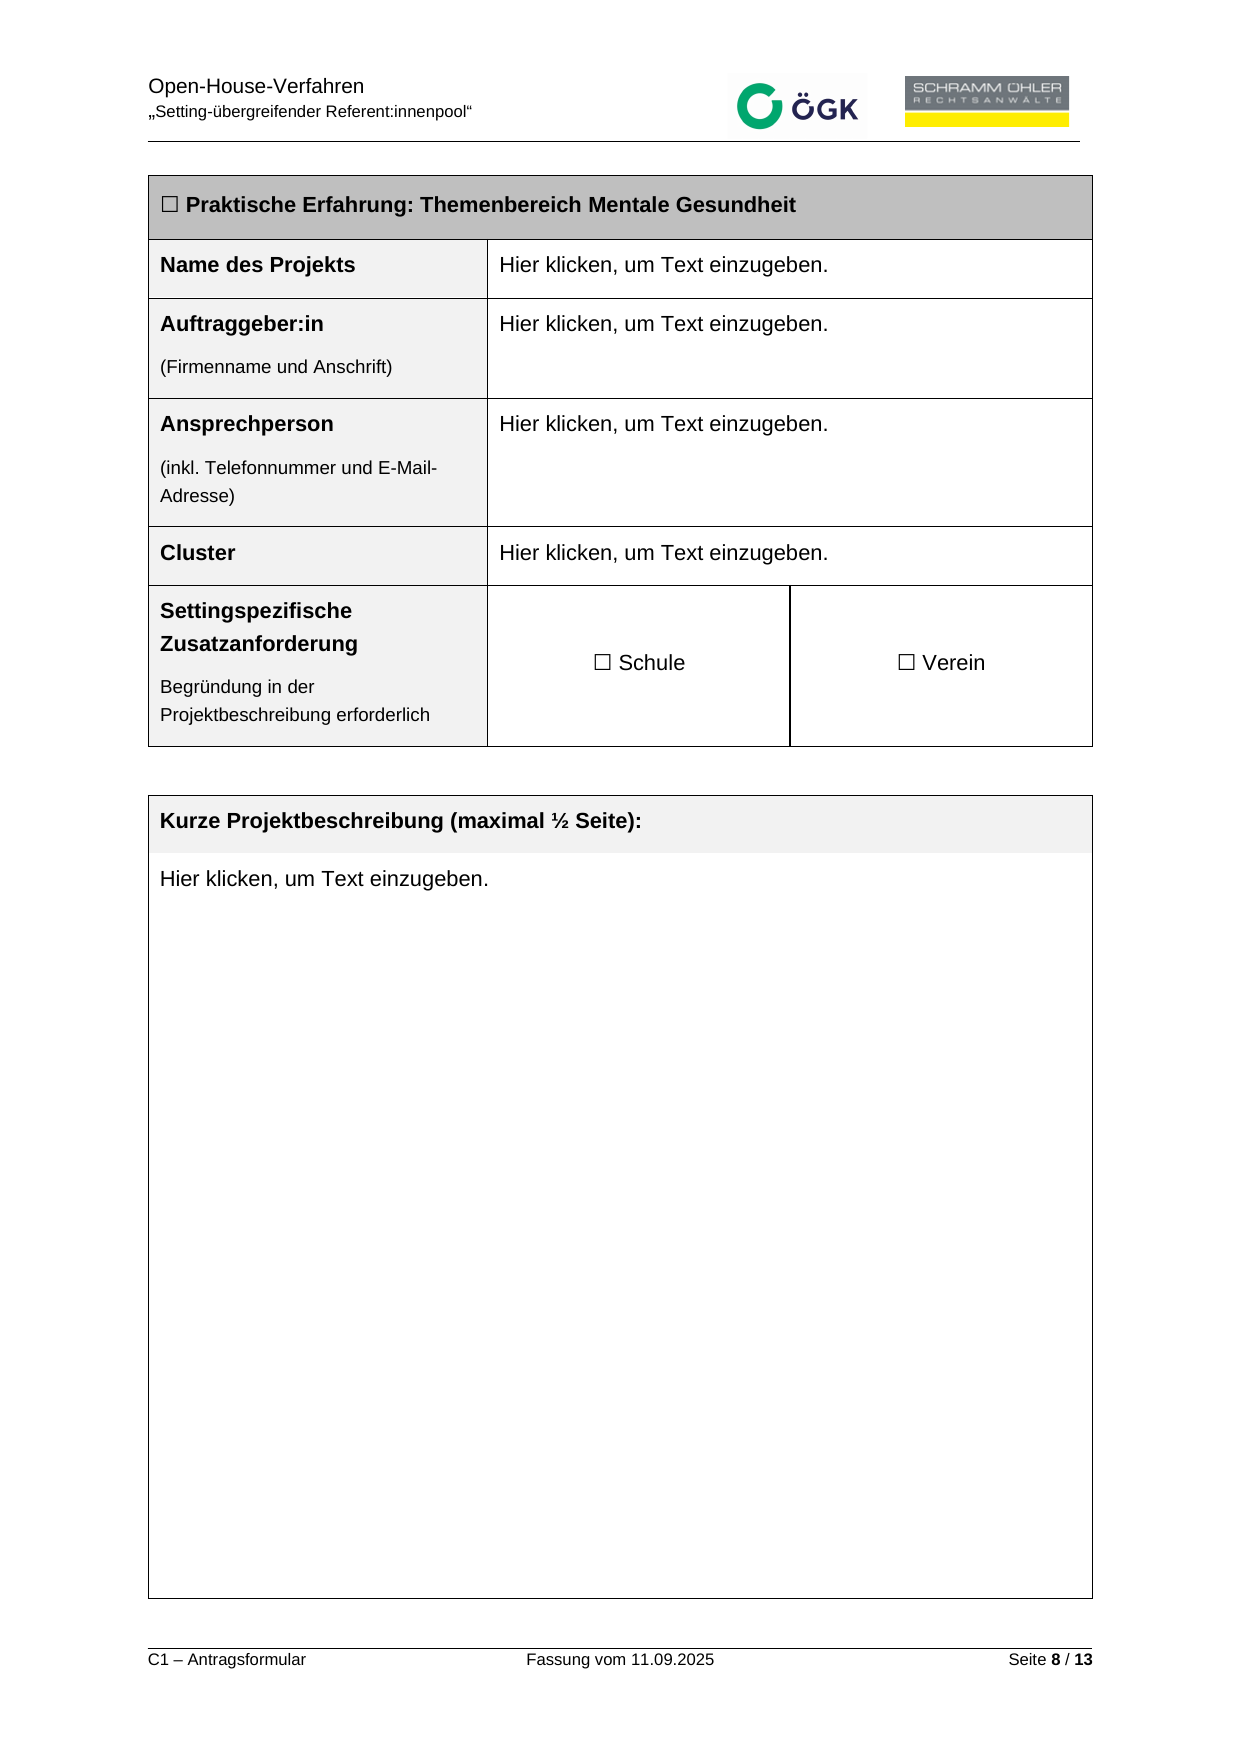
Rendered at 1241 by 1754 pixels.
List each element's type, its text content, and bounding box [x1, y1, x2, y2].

table_cell Cluster [149, 527, 487, 585]
table_cell Ansprechperson (inkl. Telefonnummer und E-Mail-Adresse) [149, 399, 487, 526]
picture [727, 73, 868, 139]
table_cell Schule [488, 586, 789, 746]
table_cell Verein [791, 586, 1092, 746]
table_cell Name des Projekts [149, 240, 487, 297]
table_cell Settingspezifische Zusatzanforderung Begründung in der Projektbeschreibung erforderlich [149, 586, 487, 746]
table_header Praktische Erfahrung: Themenbereich Mentale Gesundheit [149, 176, 1092, 239]
table_cell Auftraggeber:in (Firmenname und Anschrift) [149, 299, 487, 398]
table_header Kurze Projektbeschreibung (maximal ½ Seite): [149, 796, 1092, 853]
picture [905, 76, 1070, 127]
